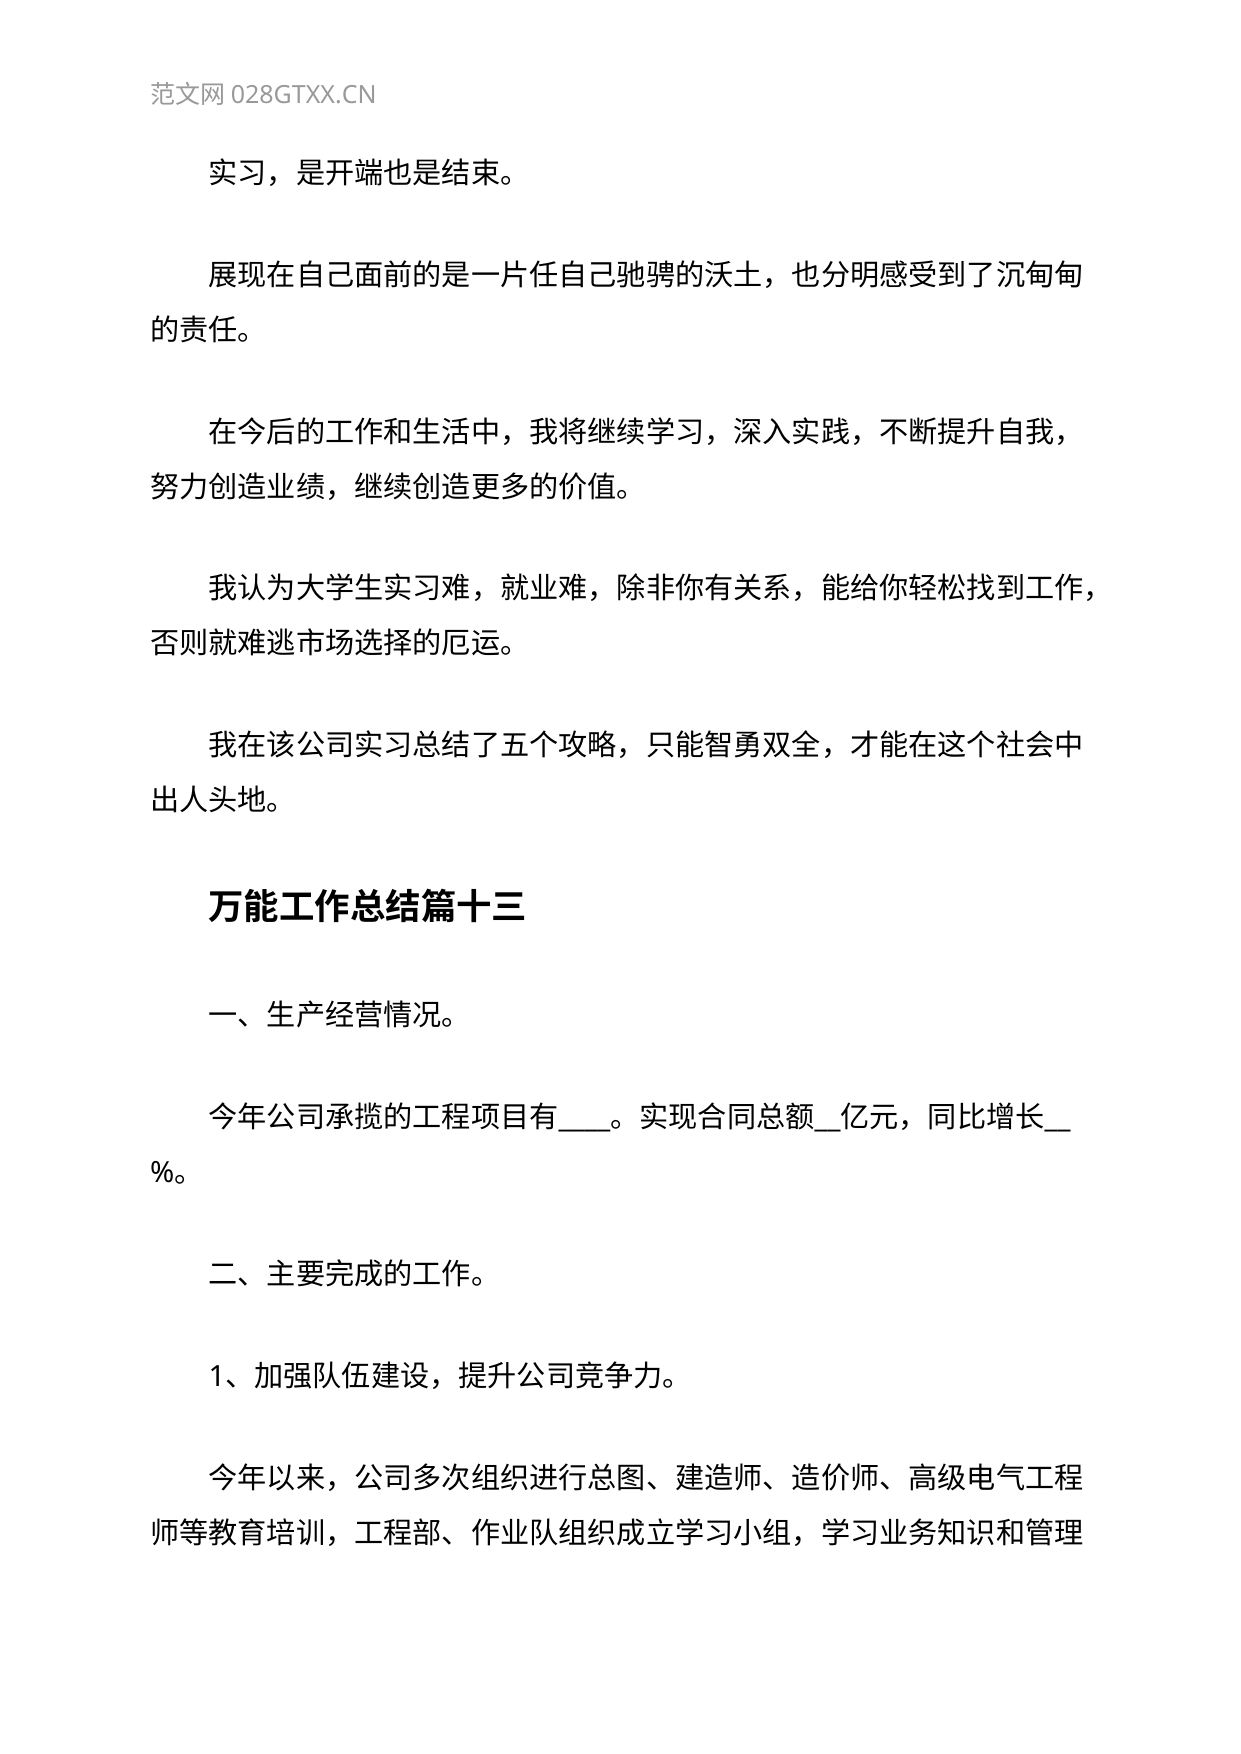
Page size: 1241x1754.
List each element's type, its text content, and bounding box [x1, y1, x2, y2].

text 我认为大学生实习难，就业难，除非你有关系，能给你轻松找到工作，否则就难逃市场选择的厄运。 [150, 565, 1090, 662]
text 在今后的工作和生活中，我将继续学习，深入实践，不断提升自我，努力创造业绩，继续创造更多的价值。 [150, 408, 1090, 506]
text 展现在自己面前的是一片任自己驰骋的沃土，也分明感受到了沉甸甸的责任。 [150, 252, 1090, 349]
text 我在该公司实习总结了五个攻略，只能智勇双全，才能在这个社会中出人头地。 [150, 722, 1090, 819]
text 今年公司承揽的工程项目有____。实现合同总额__亿元，同比增长__%。 [150, 1094, 1090, 1191]
text 实习，是开端也是结束。 [150, 150, 1090, 192]
text 1、加强队伍建设，提升公司竞争力。 [150, 1352, 1090, 1395]
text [150, 1454, 1090, 1552]
text 万能工作总结篇十三 [150, 878, 1090, 930]
text 二、主要完成的工作。 [150, 1251, 1090, 1293]
text 一、生产经营情况。 [150, 992, 1090, 1034]
